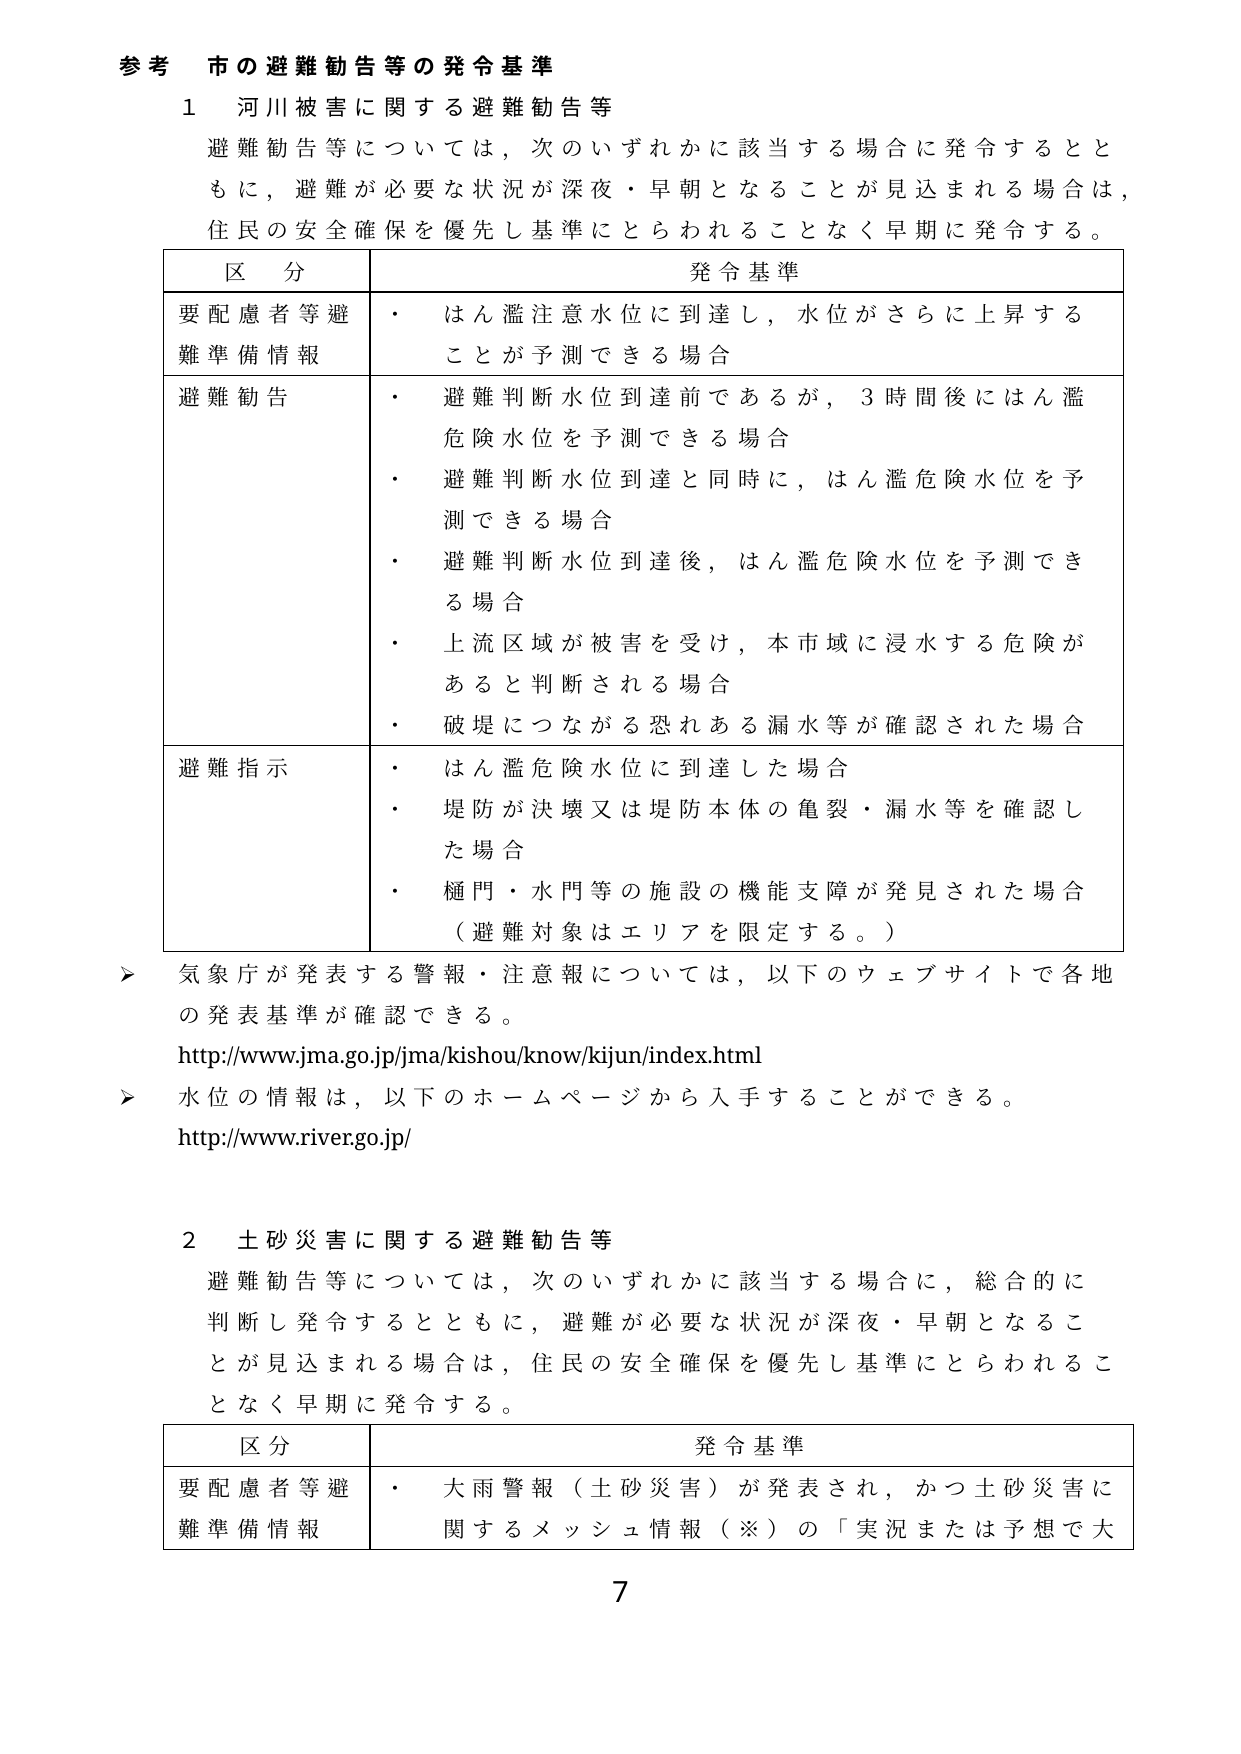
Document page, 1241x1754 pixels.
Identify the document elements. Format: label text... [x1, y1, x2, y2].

list 気象庁が発表する警報・注意報については，以下のウェブサイトで各地の発表基準が確認できる。 [119, 952, 1121, 1034]
table_cell はん濫注意水位に到達し，水位がさらに上昇することが予測できる場合 [371, 293, 1123, 374]
list http://www.river.go.jp/ [163, 1116, 1121, 1157]
table_header 発令基準 [371, 250, 1123, 291]
table_cell 要配慮者等避難準備情報 [164, 293, 369, 374]
text 避難勧告等については，次のいずれかに該当する場合に発令するとともに，避難が必要な状況が深夜・早朝となることが見込まれる場合は，住民の安全確保を優先し基準にとらわれることなく早期に発令する。 [178, 126, 1121, 249]
table_cell 避難指示 [164, 746, 369, 951]
table_header 区 分 [164, 250, 369, 291]
text 参考 市の避難勧告等の発令基準 [119, 44, 1121, 85]
table_header 区分 [164, 1425, 369, 1466]
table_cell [371, 1467, 1133, 1549]
list 水位の情報は，以下のホームページから入手することができる。 [119, 1075, 1121, 1116]
table_cell 避難判断水位到達前であるが，３時間後にはん濫危険水位を予測できる場合 避難判断水位到達と同時に，はん濫危険水位を予測できる場合 避難判断水位到達後，はん濫危険水位を予測できる場合 上流区域が被害を受け，本市域に浸水する危険があると判断される場合 破堤につながる恐れある漏水等が確認された場合 [371, 376, 1123, 745]
table_cell 要配慮者等避難準備情報 [164, 1467, 369, 1549]
text ２ 土砂災害に関する避難勧告等 [119, 1218, 1121, 1259]
table_cell はん濫危険水位に到達した場合 堤防が決壊又は堤防本体の亀裂・漏水等を確認した場合 樋門・水門等の施設の機能支障が発見された場合（避難対象はエリアを限定する。） [371, 746, 1123, 951]
text １ 河川被害に関する避難勧告等 [119, 85, 1121, 126]
text 避難勧告等については，次のいずれかに該当する場合に，総合的に判断し発令するとともに，避難が必要な状況が深夜・早朝となることが見込まれる場合は，住民の安全確保を優先し基準にとらわれることなく早期に発令する。 [178, 1259, 1121, 1423]
table_cell 避難勧告 [164, 376, 369, 745]
list http://www.jma.go.jp/jma/kishou/know/kijun/index.html [163, 1034, 1121, 1075]
table_header 発令基準 [371, 1425, 1133, 1466]
